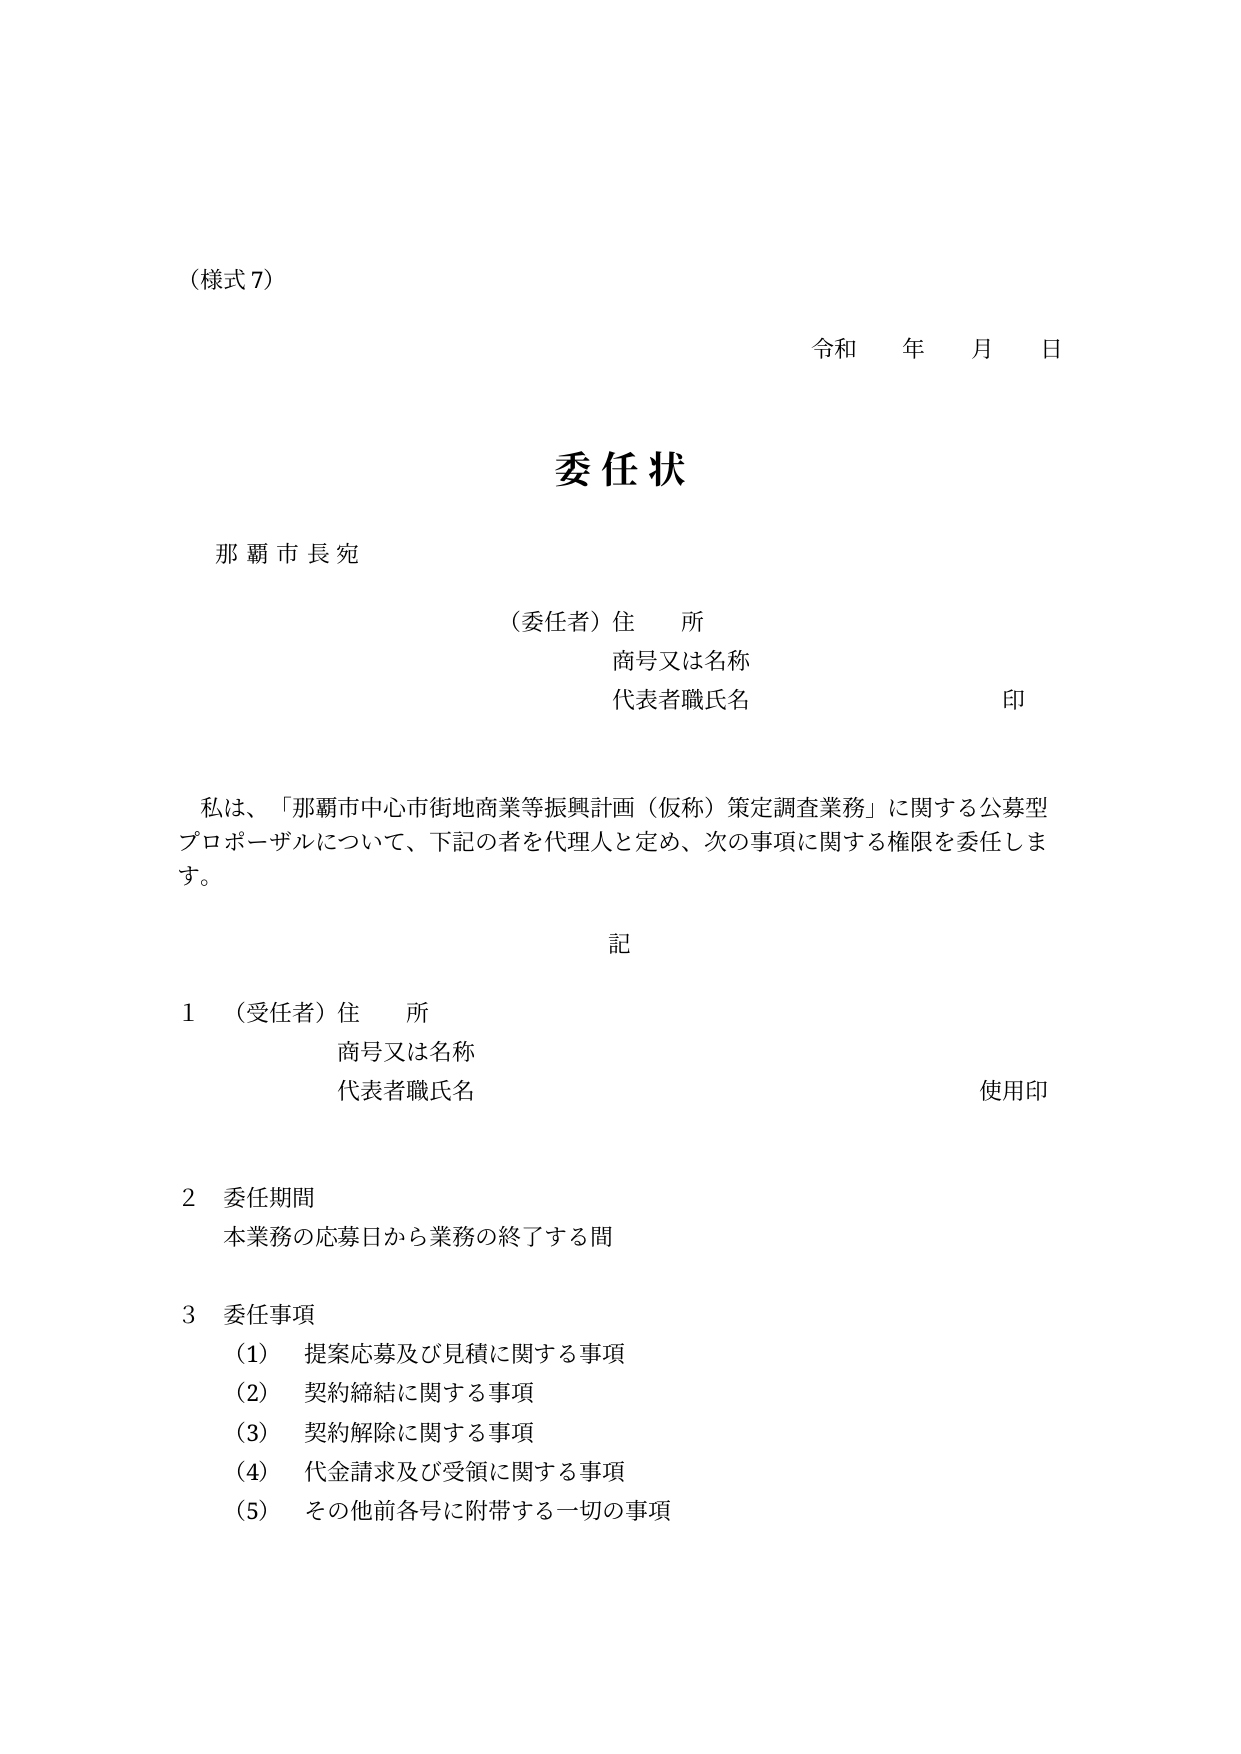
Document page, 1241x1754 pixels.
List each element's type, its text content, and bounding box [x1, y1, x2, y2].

text １ （受任者）住所 [177, 994, 1063, 1028]
text （4） 代金請求及び受領に関する事項 [177, 1453, 1063, 1487]
text （様式7） [177, 262, 1063, 296]
text 代表者職氏名 使用印 [177, 1072, 1063, 1106]
text 私は、「那覇市中心市街地商業等振興計画（仮称）策定調査業務」に関する公募型プロポーザルについて、下記の者を代理人と定め、次の事項に関する権限を委任します。 [177, 789, 1063, 892]
text 商号又は名称 [177, 643, 1063, 677]
text （委任者）住所 [177, 604, 1063, 638]
text 商号又は名称 [177, 1033, 1063, 1067]
text 那覇市長 宛 [177, 535, 1063, 569]
text ３ 委任事項 [177, 1297, 1063, 1331]
text 代表者職氏名 印 [177, 682, 1063, 716]
text （1） 提案応募及び見積に関する事項 [177, 1336, 1063, 1370]
text 令和 年 月 日 [177, 330, 1063, 364]
text （3） 契約解除に関する事項 [177, 1414, 1063, 1448]
subtitle 記 [177, 926, 1063, 960]
text （5） その他前各号に附帯する一切の事項 [177, 1492, 1063, 1526]
text ２ 委任期間 [177, 1180, 1063, 1214]
text 本業務の応募日から業務の終了する間 [177, 1219, 1063, 1253]
text （2） 契約締結に関する事項 [177, 1375, 1063, 1409]
text 委 任 状 [177, 433, 1063, 501]
